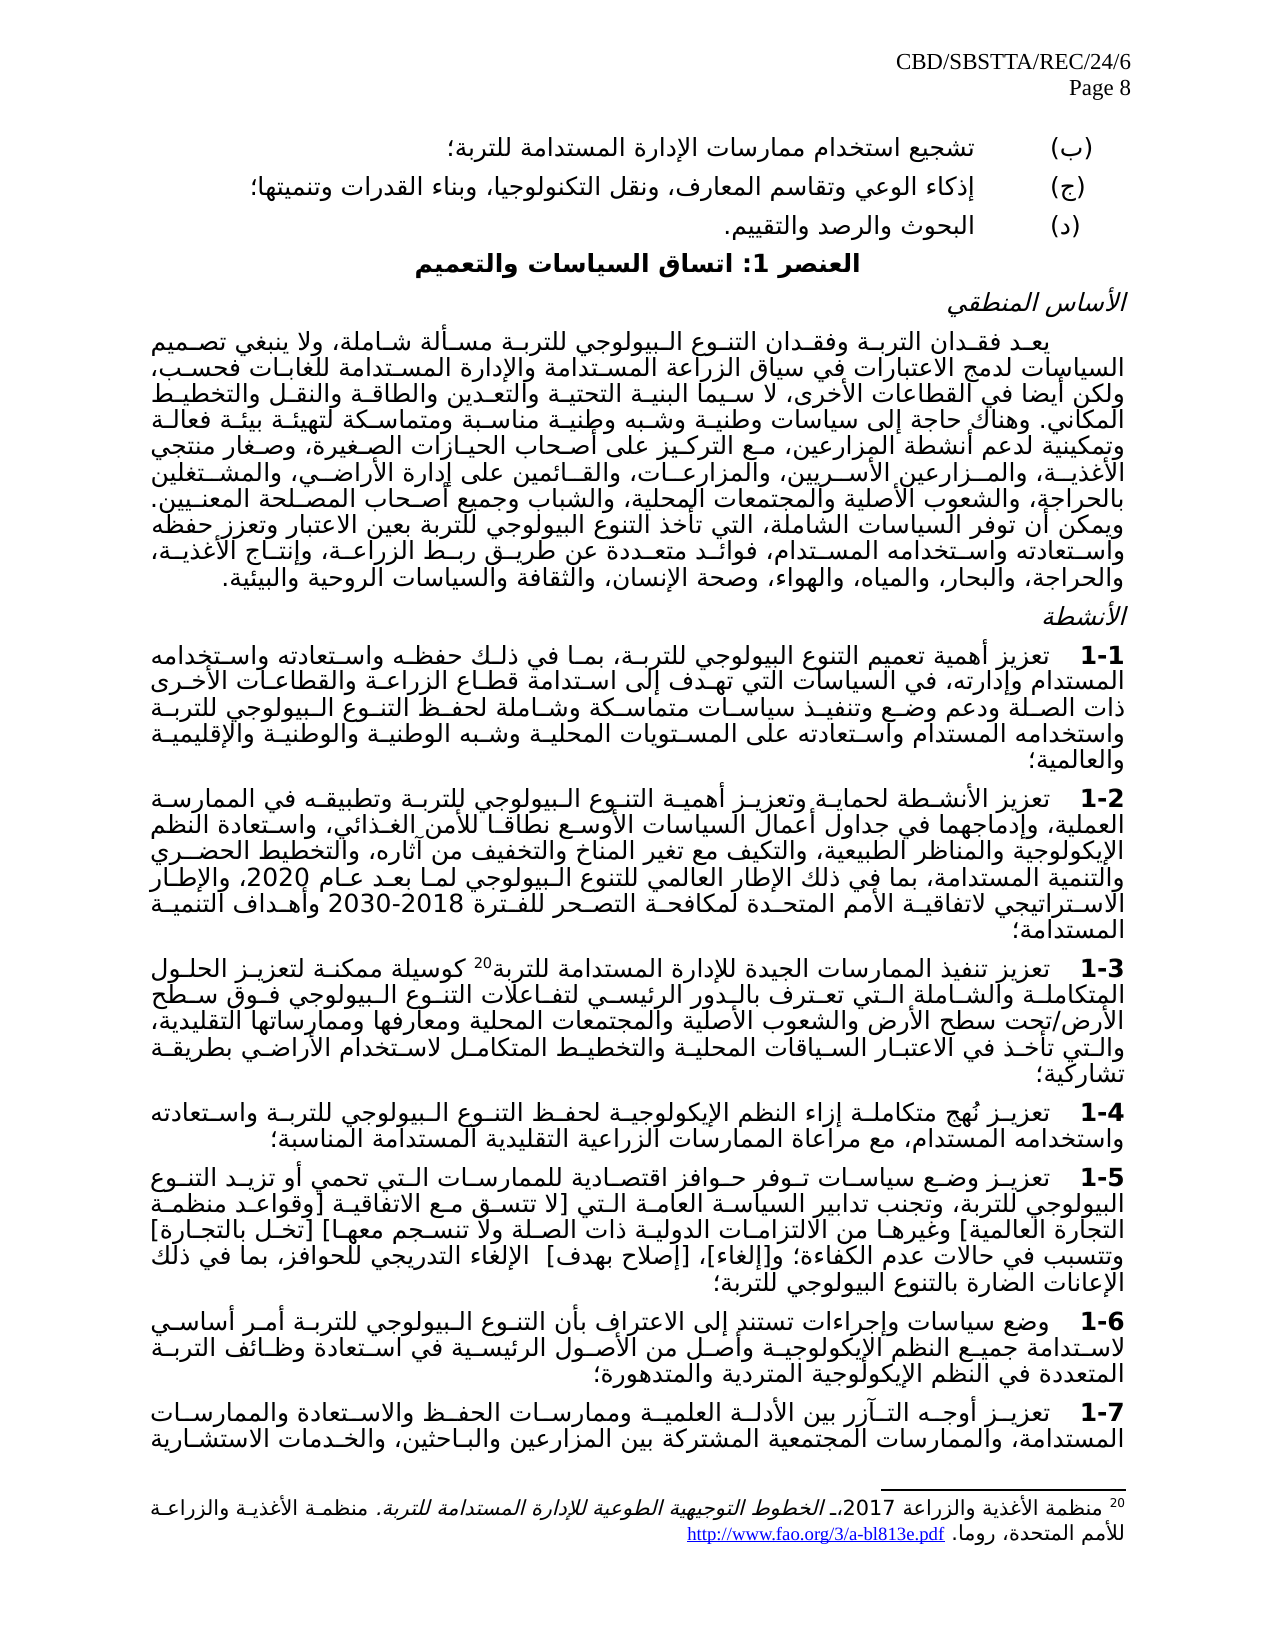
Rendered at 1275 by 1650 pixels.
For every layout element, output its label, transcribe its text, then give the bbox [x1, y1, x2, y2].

text 1-3 تعزيز تنفيذ الممارسات الجيدة للإدارة المستدامة للتربة كوسيلة ممكنة لتعزيز الحلول المتكاملة والشاملة التي تعترف بالدور الرئيسي لتفاعلات التنوع البيولوجي فوق سطح الأرض/تحت سطح الأرض والشعوب الأصلية والمجتمعات المحلية ومعارفها وممارساتها التقليدية، والتي تأخذ في الاعتبار السياقات المحلية والتخطيط المتكامل لاستخدام الأراضي بطريقة تشاركية؛ [150, 957, 1125, 1088]
text الأساس المنطقي [150, 291, 1125, 317]
text 1-6 وضع سياسات وإجراءات تستند إلى الاعتراف بأن التنوع البيولوجي للتربة أمر أساسي لاستدامة جميع النظم الإيكولوجية وأصل من الأصول الرئيسية في استعادة وظائف التربة المتعددة في النظم الإيكولوجية المتردية والمتدهورة؛ [150, 1309, 1125, 1388]
text العنصر 1: اتساق السياسات والتعميم [150, 252, 1125, 278]
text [150, 1401, 1125, 1453]
text 1-1 تعزيز أهمية تعميم التنوع البيولوجي للتربة، بما في ذلك حفظه واستعادته واستخدامه المستدام وإدارته، في السياسات التي تهدف إلى استدامة قطاع الزراعة والقطاعات الأخرى ذات الصلة ودعم وضع وتنفيذ سياسات متماسكة وشاملة لحفظ التنوع البيولوجي للتربة واستخدامه المستدام واستعادته على المستويات المحلية وشبه الوطنية والوطنية والإقليمية والعالمية؛ [150, 643, 1125, 774]
list البحوث والرصد والتقييم. [150, 213, 1125, 239]
list إذكاء الوعي وتقاسم المعارف، ونقل التكنولوجيا، وبناء القدرات وتنميتها؛ [150, 174, 1125, 201]
list تشجيع استخدام ممارسات الإدارة المستدامة للتربة؛ [150, 136, 1125, 162]
text 1-4 تعزيز نُهج متكاملة إزاء النظم الإيكولوجية لحفظ التنوع البيولوجي للتربة واستعادته واستخدامه المستدام، مع مراعاة الممارسات الزراعية التقليدية المستدامة المناسبة؛ [150, 1101, 1125, 1153]
text 1-5 تعزيز وضع سياسات توفر حوافز اقتصادية للممارسات التي تحمي أو تزيد التنوع البيولوجي للتربة، وتجنب تدابير السياسة العامة التي [لا تتسق مع الاتفاقية [وقواعد منظمة التجارة العالمية] وغيرها من الالتزامات الدولية ذات الصلة ولا تنسجم معها] [تخل بالتجارة] وتتسبب في حالات عدم الكفاءة؛ و[إلغاء]، [إصلاح بهدف] الإلغاء التدريجي للحوافز، بما في ذلك الإعانات الضارة بالتنوع البيولوجي للتربة؛ [150, 1166, 1125, 1297]
text الأنشطة [150, 604, 1125, 631]
list يعد فقدان التربة وفقدان التنوع البيولوجي للتربة مسألة شاملة، ولا ينبغي تصميم السياسات لدمج الاعتبارات في سياق الزراعة المستدامة والإدارة المستدامة للغابات فحسب، ولكن أيضا في القطاعات الأخرى، لا سيما البنية التحتية والتعدين والطاقة والنقل والتخطيط المكاني. وهناك حاجة إلى سياسات وطنية وشبه وطنية مناسبة ومتماسكة لتهيئة بيئة فعالة وتمكينية لدعم أنشطة المزارعين، مع التركيز على أصحاب الحيازات الصغيرة، وصغار منتجي الأغذية، والمزارعين الأسريين، والمزارعات، والقائمين على إدارة الأراضي، والمشتغلين بالحراجة، والشعوب الأصلية والمجتمعات المحلية، والشباب وجميع أصحاب المصلحة المعنيين. ويمكن أن توفر السياسات الشاملة، التي تأخذ التنوع البيولوجي للتربة بعين الاعتبار وتعزز حفظه واستعادته واستخدامه المستدام، فوائد متعددة عن طريق ربط الزراعة، وإنتاج الأغذية، والحراجة، والبحار، والمياه، والهواء، وصحة الإنسان، والثقافة والسياسات الروحية والبيئية. [150, 329, 1125, 592]
text 1-2 تعزيز الأنشطة لحماية وتعزيز أهمية التنوع البيولوجي للتربة وتطبيقه في الممارسة العملية، وإدماجهما في جداول أعمال السياسات الأوسع نطاقا للأمن الغذائي، واستعادة النظم الإيكولوجية والمناظر الطبيعية، والتكيف مع تغير المناخ والتخفيف من آثاره، والتخطيط الحضري والتنمية المستدامة، بما في ذلك الإطار العالمي للتنوع البيولوجي لما بعد عام 2020، والإطار الاستراتيجي لاتفاقية الأمم المتحدة لمكافحة التصحر للفترة 2018-2030 وأهداف التنمية المستدامة؛ [150, 787, 1125, 944]
